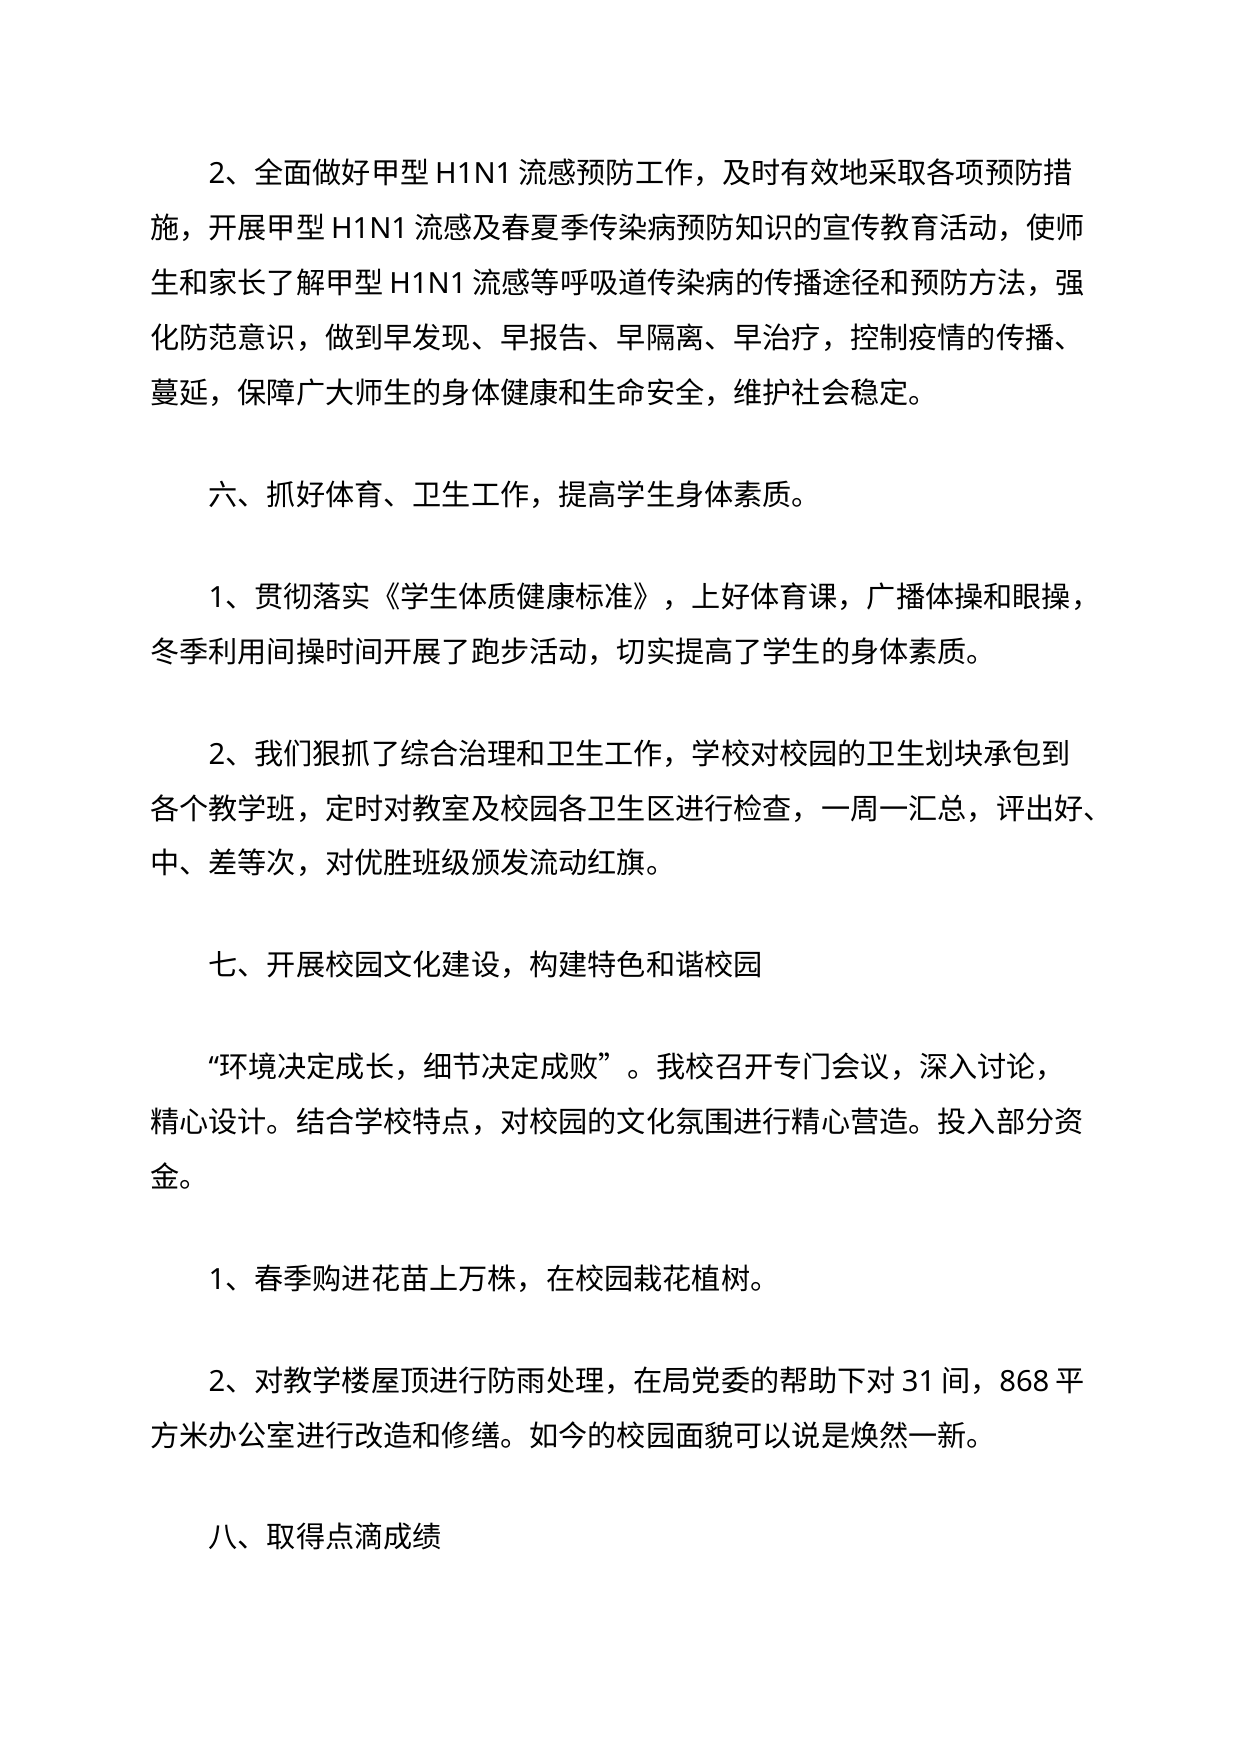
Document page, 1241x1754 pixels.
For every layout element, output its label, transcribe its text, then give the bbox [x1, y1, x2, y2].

text “环境决定成长，细节决定成败”。我校召开专门会议，深入讨论，精心设计。结合学校特点，对校园的文化氛围进行精心营造。投入部分资金。 [150, 1044, 1090, 1196]
text 七、开展校园文化建设，构建特色和谐校园 [150, 942, 1090, 984]
text 1、春季购进花苗上万株，在校园栽花植树。 [150, 1255, 1090, 1298]
text 1、贯彻落实《学生体质健康标准》，上好体育课，广播体操和眼操，冬季利用间操时间开展了跑步活动，切实提高了学生的身体素质。 [150, 573, 1090, 671]
text 八、取得点滴成绩 [150, 1514, 1090, 1556]
text 2、对教学楼屋顶进行防雨处理，在局党委的帮助下对31间，868平方米办公室进行改造和修缮。如今的校园面貌可以说是焕然一新。 [150, 1357, 1090, 1454]
text 2、全面做好甲型H1N1流感预防工作，及时有效地采取各项预防措施，开展甲型H1N1流感及春夏季传染病预防知识的宣传教育活动，使师生和家长了解甲型H1N1流感等呼吸道传染病的传播途径和预防方法，强化防范意识，做到早发现、早报告、早隔离、早治疗，控制疫情的传播、蔓延，保障广大师生的身体健康和生命安全，维护社会稳定。 [150, 150, 1090, 412]
text 2、我们狠抓了综合治理和卫生工作，学校对校园的卫生划块承包到各个教学班，定时对教室及校园各卫生区进行检查，一周一汇总，评出好、中、差等次，对优胜班级颁发流动红旗。 [150, 730, 1090, 882]
text 六、抓好体育、卫生工作，提高学生身体素质。 [150, 472, 1090, 514]
